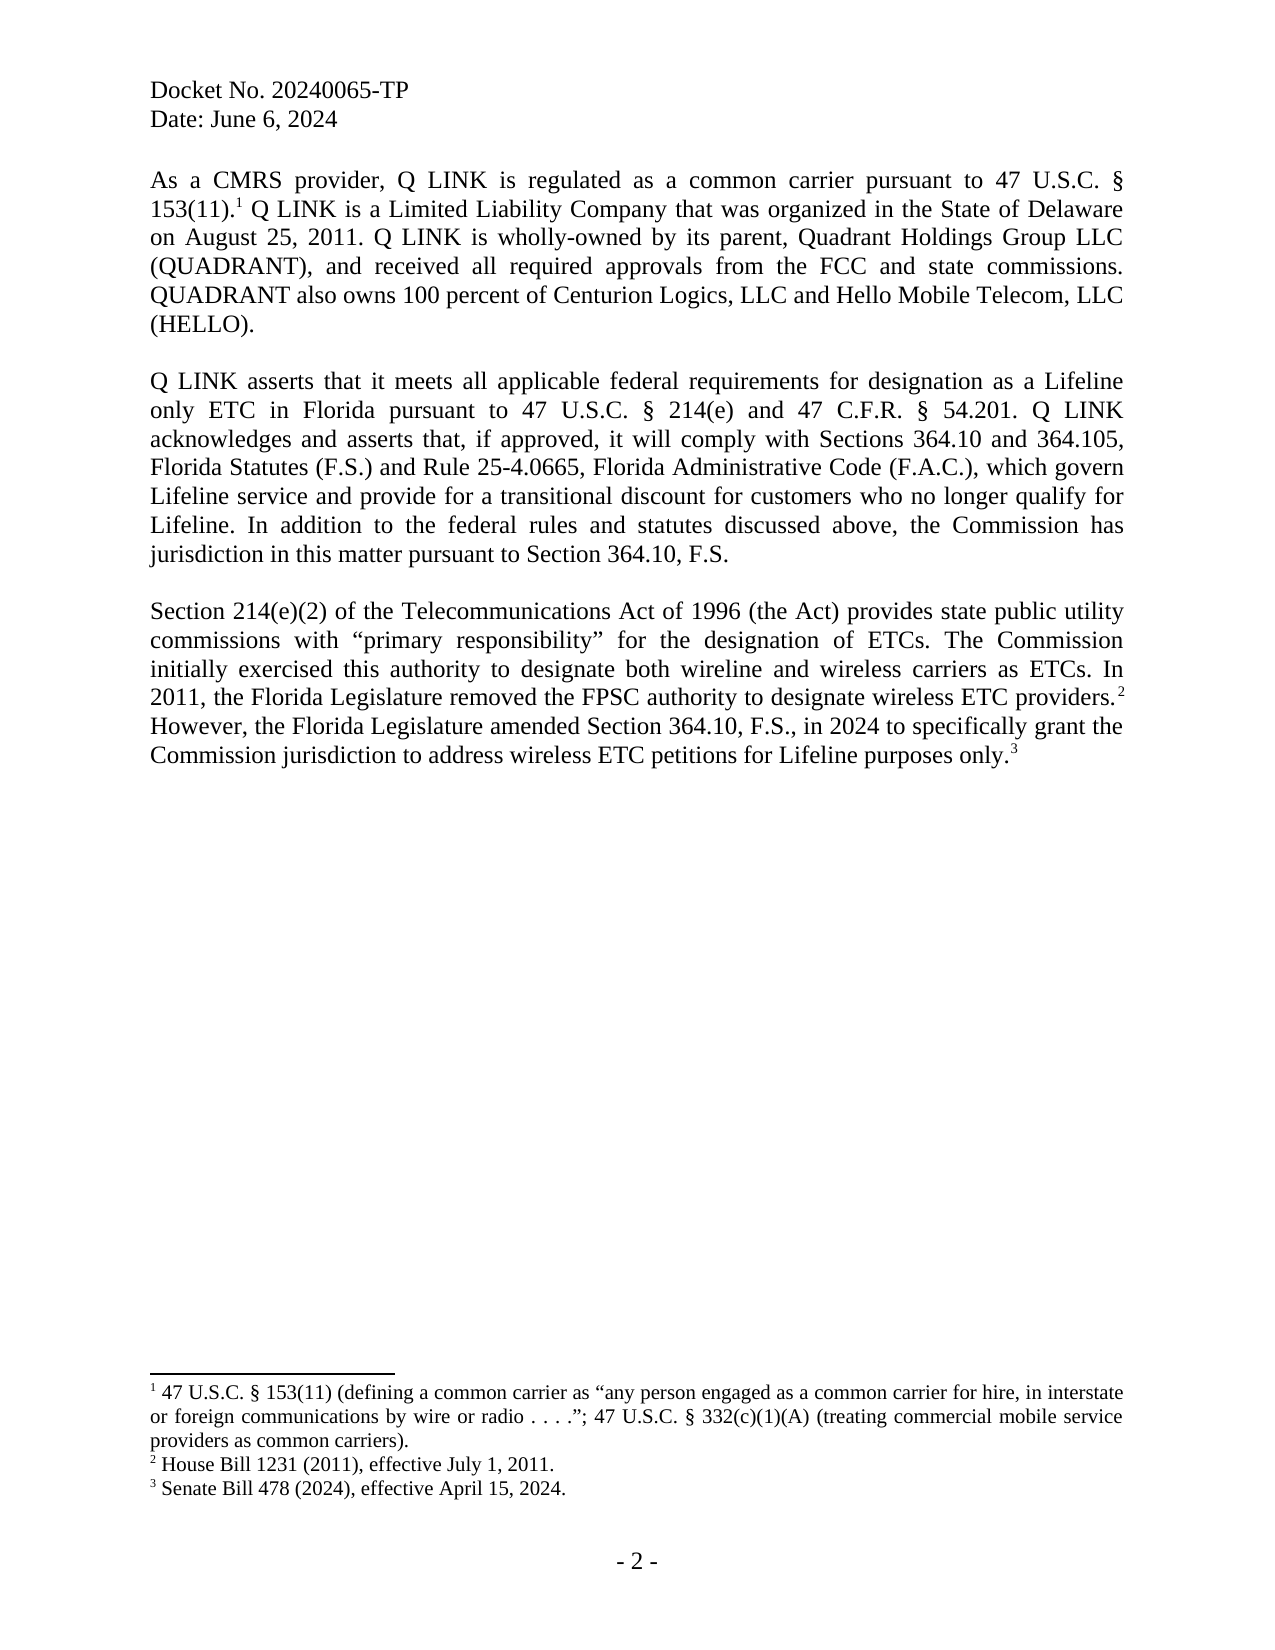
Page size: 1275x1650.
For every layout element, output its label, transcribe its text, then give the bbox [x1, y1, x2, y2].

text Q LINK asserts that it meets all applicable federal requirements for designation as a Lifeline only ETC in Florida pursuant to 47 U.S.C. § 214(e) and 47 C.F.R. § 54.201. Q LINK acknowledges and asserts that, if approved, it will comply with Sections 364.10 and 364.105, Florida Statutes (F.S.) and Rule 25-4.0665, Florida Administrative Code (F.A.C.), which govern Lifeline service and provide for a transitional discount for customers who no longer qualify for Lifeline. In addition to the federal rules and statutes discussed above, the Commission has jurisdiction in this matter pursuant to Section 364.10, F.S. [150, 366, 1125, 567]
text As a CMRS provider, Q LINK is regulated as a common carrier pursuant to 47 U.S.C. § 153(11). Q LINK is a Limited Liability Company that was organized in the State of Delaware on August 25, 2011. Q LINK is wholly-owned by its parent, Quadrant Holdings Group LLC (QUADRANT), and received all required approvals from the FCC and state commissions. QUADRANT also owns 100 percent of Centurion Logics, LLC and Hello Mobile Telecom, LLC (HELLO). [150, 165, 1125, 337]
text Section 214(e)(2) of the Telecommunications Act of 1996 (the Act) provides state public utility commissions with “primary responsibility” for the designation of ETCs. The Commission initially exercised this authority to designate both wireline and wireless carriers as ETCs. In 2011, the Florida Legislature removed the FPSC authority to designate wireless ETC providers. However, the Florida Legislature amended Section 364.10, F.S., in 2024 to specifically grant the Commission jurisdiction to address wireless ETC petitions for Lifeline purposes only. [150, 596, 1125, 769]
